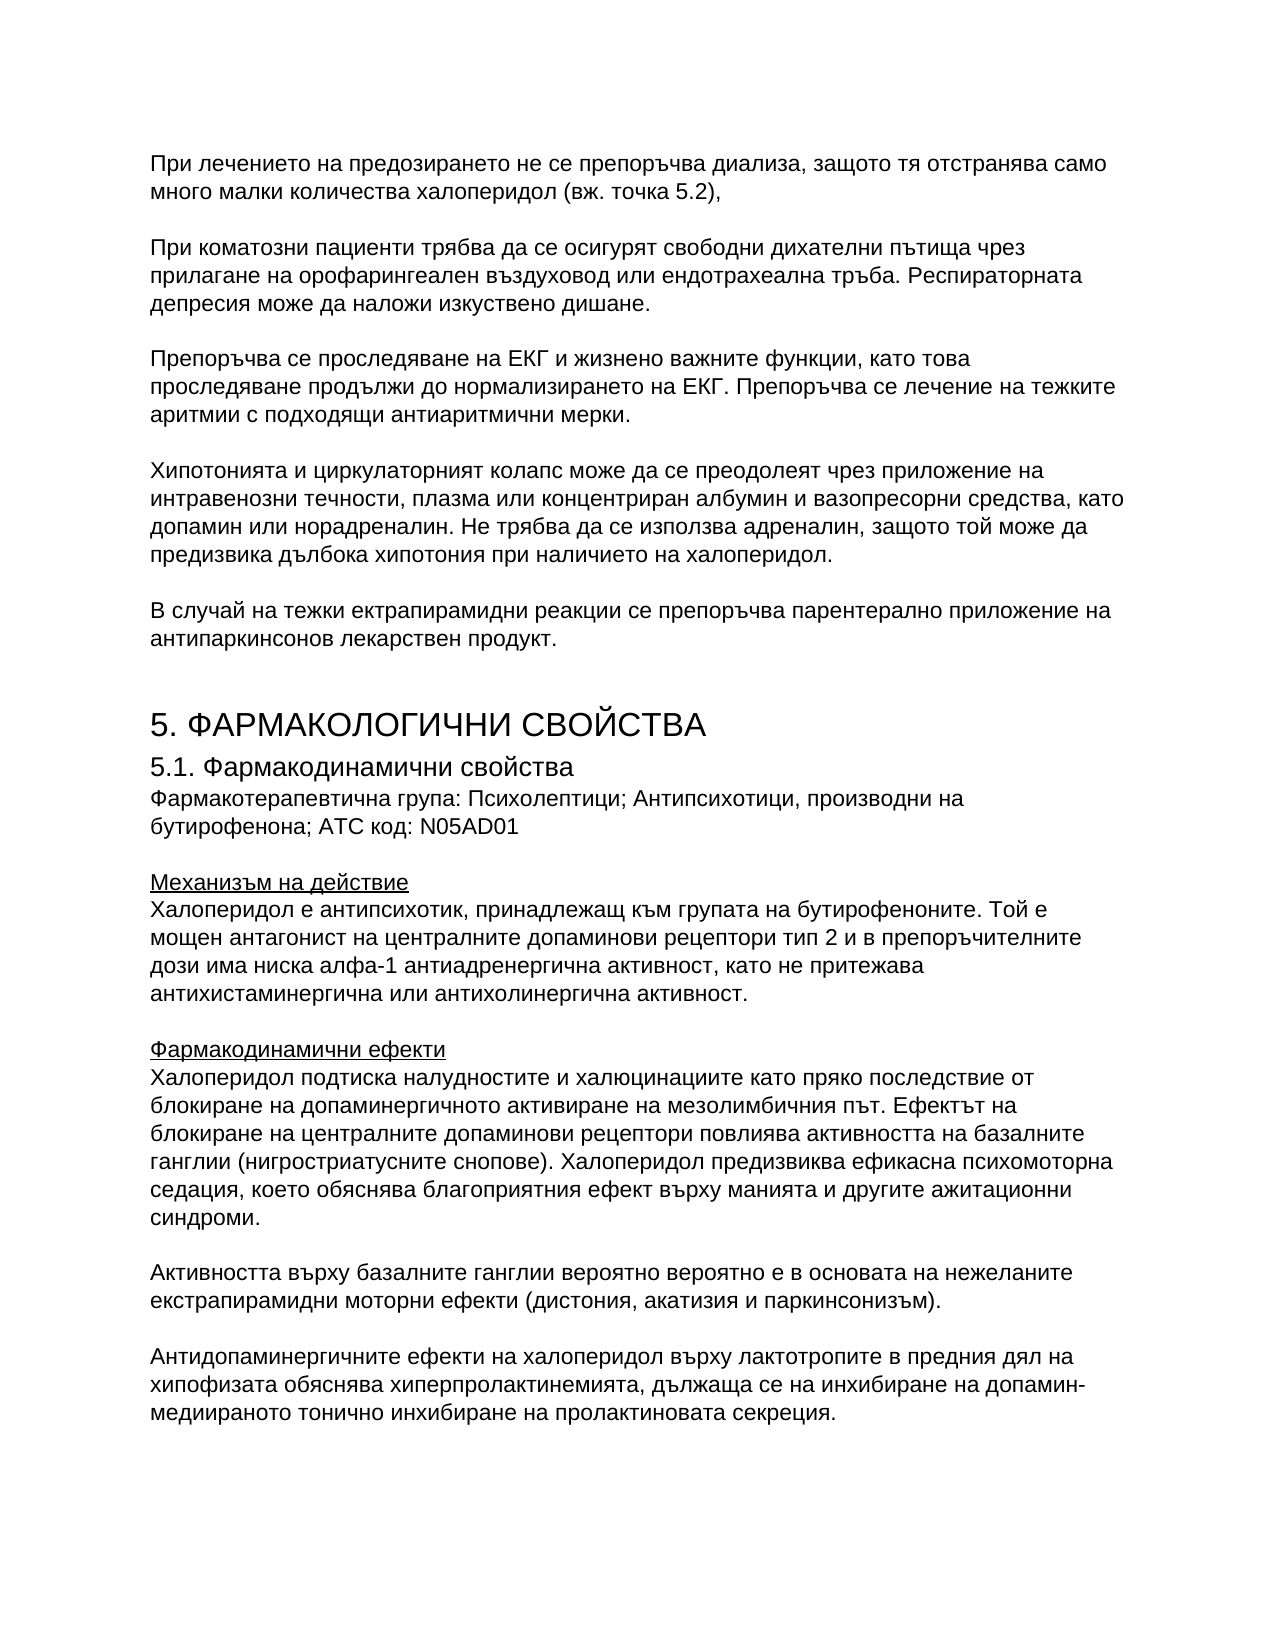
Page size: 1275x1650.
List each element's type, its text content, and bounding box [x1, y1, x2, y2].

text Активността върху базалните ганглии вероятно вероятно е в основата на нежеланите екстрапирамидни моторни ефекти (дистония, акатизия и паркинсонизъм). [150, 1259, 1125, 1314]
subtitle 5.1. Фармакодинамични свойства [150, 751, 1125, 782]
text Механизъм на действие [150, 868, 1125, 895]
text Халоперидол подтиска налудностите и халюцинациите като пряко последствие от блокиране на допаминергичното активиране на мезолимбичния път. Ефектът на блокиране на централните допаминови рецептори повлиява активността на базалните ганглии (нигростриатусните снопове). Халоперидол предизвиква ефикасна психомоторна седация, което обяснява благоприятния ефект върху манията и другите ажитационни синдроми. [150, 1064, 1125, 1230]
text При коматозни пациенти трябва да се осигурят свободни дихателни пътища чрез прилагане на орофарингеален въздуховод или ендотрахеална тръба. Респираторната депресия може да наложи изкуствено дишане. [150, 234, 1125, 316]
text Хипотонията и циркулаторният колапс може да се преодолеят чрез приложение на интравенозни течности, плазма или концентриран албумин и вазопресорни средства, като допамин или норадреналин. Не трябва да се използва адреналин, защото той може да предизвика дълбока хипотония при наличието на халоперидол. [150, 457, 1125, 567]
text Фармакодинамични ефекти [150, 1036, 1125, 1062]
text Препоръчва се проследяване на ЕКГ и жизнено важните функции, като това проследяване продължи до нормализирането на ЕКГ. Препоръчва се лечение на тежките аритмии с подходящи антиаритмични мерки. [150, 345, 1125, 428]
text Фармакотерапевтична група: Психолептици; Антипсихотици, производни на бутирофенона; АТС код: N05AD01 [150, 785, 1125, 839]
text Халоперидол е антипсихотик, принадлежащ към групата на бутирофеноните. Той е мощен антагонист на централните допаминови рецептори тип 2 и в препоръчителните дози има ниска алфа-1 антиадренергична активност, като не притежава антихистаминергична или антихолинергична активност. [150, 896, 1125, 1007]
subtitle 5. ФАРМАКОЛОГИЧНИ СВОЙСТВА [150, 705, 1125, 744]
text При лечението на предозирането не се препоръчва диализа, защото тя отстранява само много малки количества халоперидол (вж. точка 5.2), [150, 150, 1125, 204]
text Антидопаминергичните ефекти на халоперидол върху лактотропите в предния дял на хипофизата обяснява хиперпролактинемията, дължаща се на инхибиране на допамин- медиираното тонично инхибиране на пролактиновата секреция. [150, 1343, 1125, 1425]
text В случай на тежки ектрапирамидни реакции се препоръчва парентерално приложение на антипаркинсонов лекарствен продукт. [150, 597, 1125, 651]
